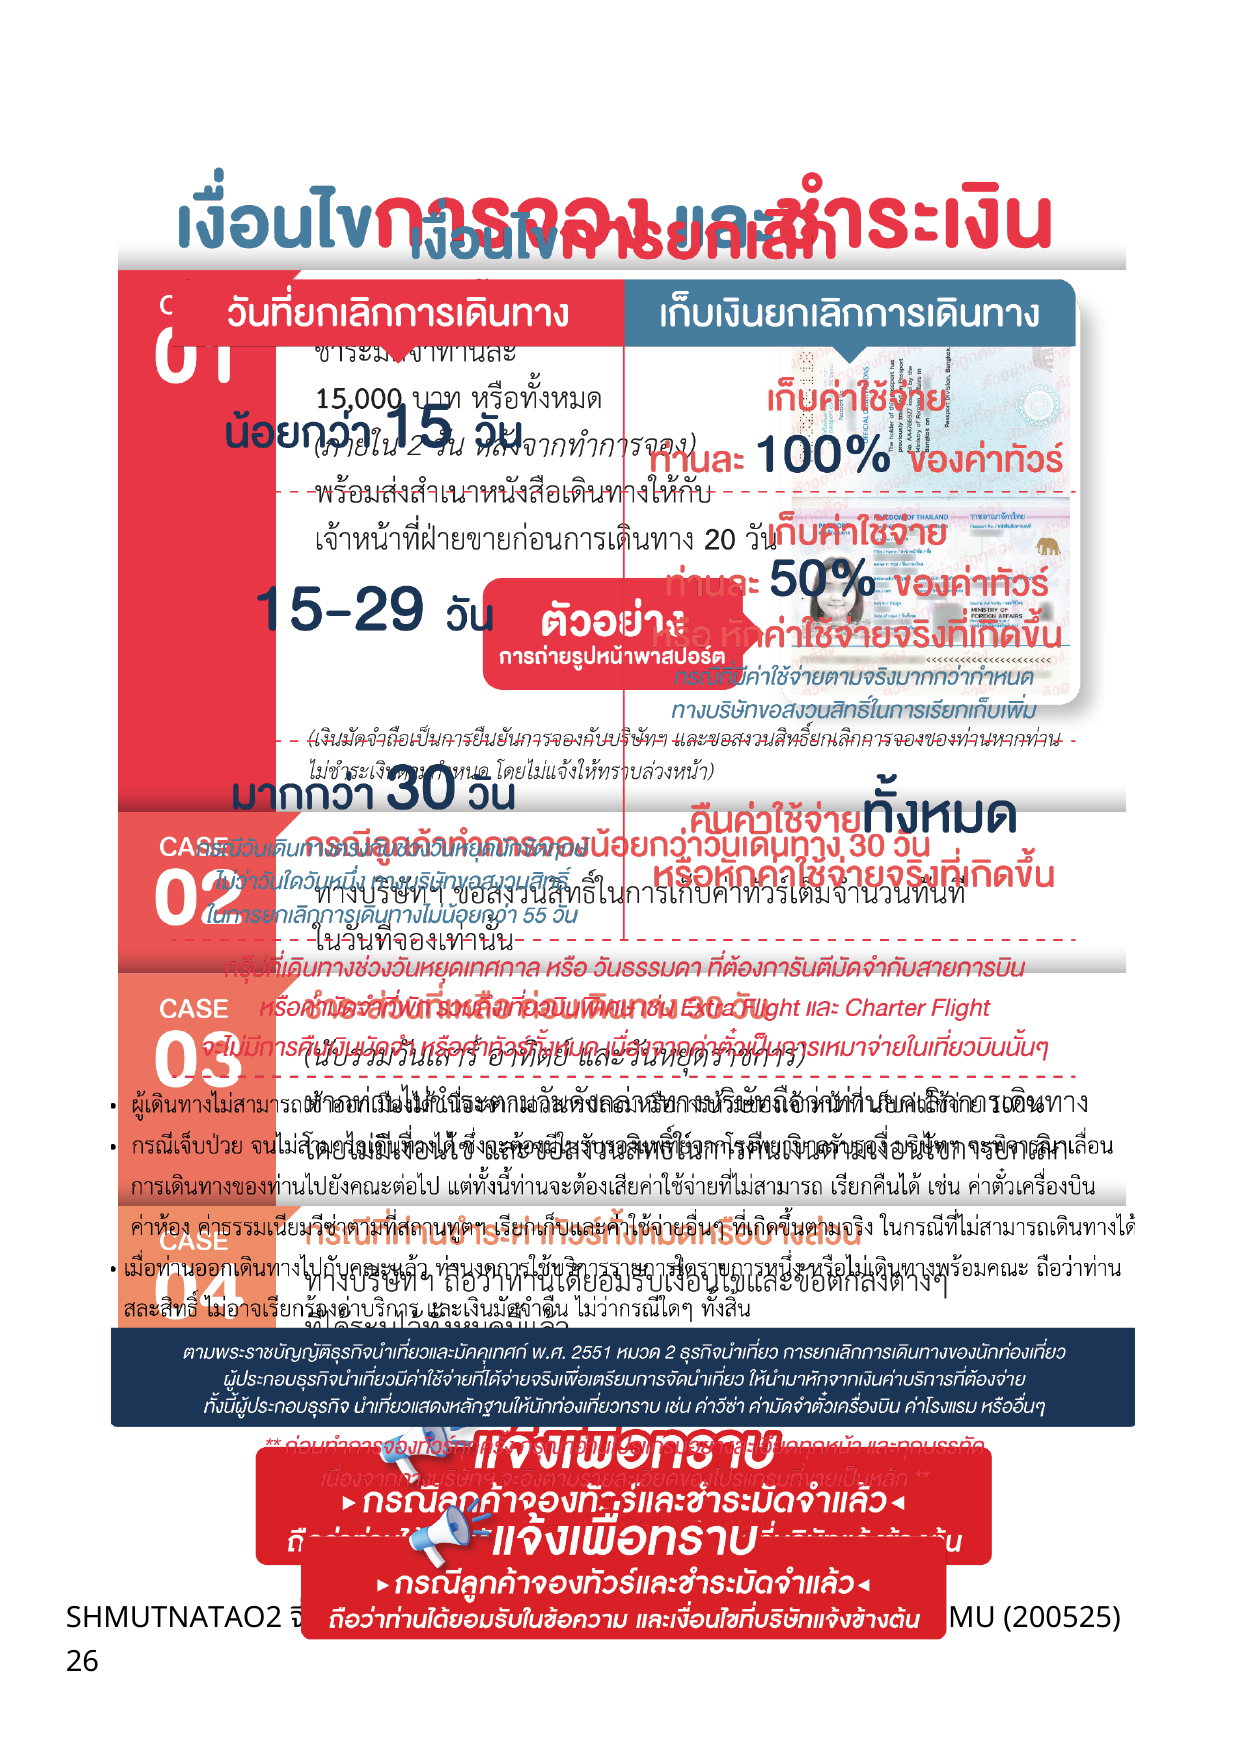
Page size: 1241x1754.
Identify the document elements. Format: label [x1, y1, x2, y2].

picture [109, 158, 1134, 1636]
